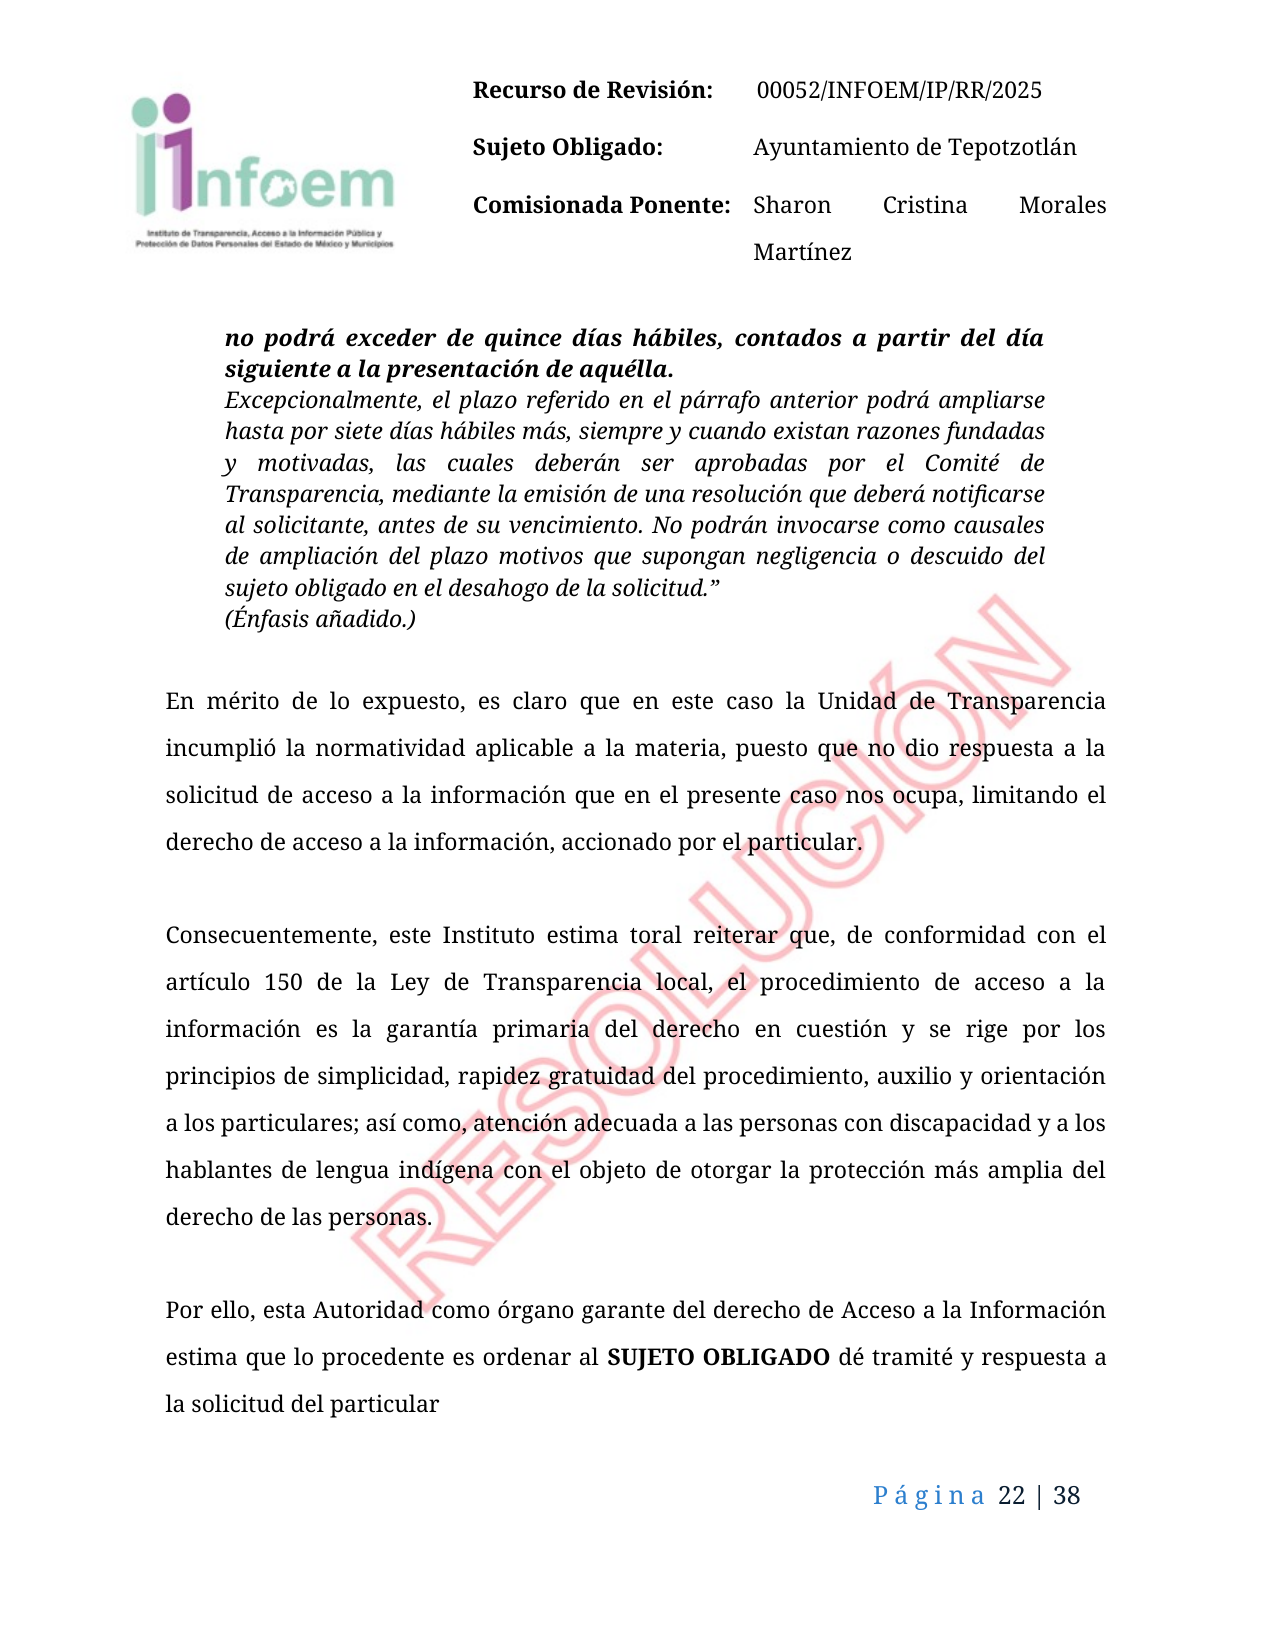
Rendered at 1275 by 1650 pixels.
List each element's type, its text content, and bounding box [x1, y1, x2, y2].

title Excepcionalmente, el plazo referido en el párrafo anterior podrá ampliarse hasta por siete días hábiles más, siempre y cuando existan razones fundadas y motivadas, las cuales deberán ser aprobadas por el Comité de Transparencia, mediante la emisión de una resolución que deberá notificarse al solicitante, antes de su vencimiento. No podrán invocarse como causales de ampliación del plazo motivos que supongan negligencia o descuido del sujeto obligado en el desahogo de la solicitud.” [224, 384, 1048, 603]
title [224, 321, 1048, 384]
title (Énfasis añadido.) [224, 603, 1048, 634]
picture [2, 29, 1275, 1650]
text Consecuentemente, este Instituto estima toral reiterar que, de conformidad con el artículo 150 de la Ley de Transparencia local, el procedimiento de acceso a la información es la garantía primaria del derecho en cuestión y se rige por los principios de simplicidad, rapidez gratuidad del procedimiento, auxilio y orientación a los particulares; así como, atención adecuada a las personas con discapacidad y a los hablantes de lengua indígena con el objeto de otorgar la protección más amplia del derecho de las personas. [165, 919, 1107, 1232]
text Por ello, esta Autoridad como órgano garante del derecho de Acceso a la Información estima que lo procedente es ordenar al SUJETO OBLIGADO dé tramité y respuesta a la solicitud del particular [165, 1294, 1107, 1419]
text En mérito de lo expuesto, es claro que en este caso la Unidad de Transparencia incumplió la normatividad aplicable a la materia, puesto que no dio respuesta a la solicitud de acceso a la información que en el presente caso nos ocupa, limitando el derecho de acceso a la información, accionado por el particular. [165, 685, 1107, 857]
